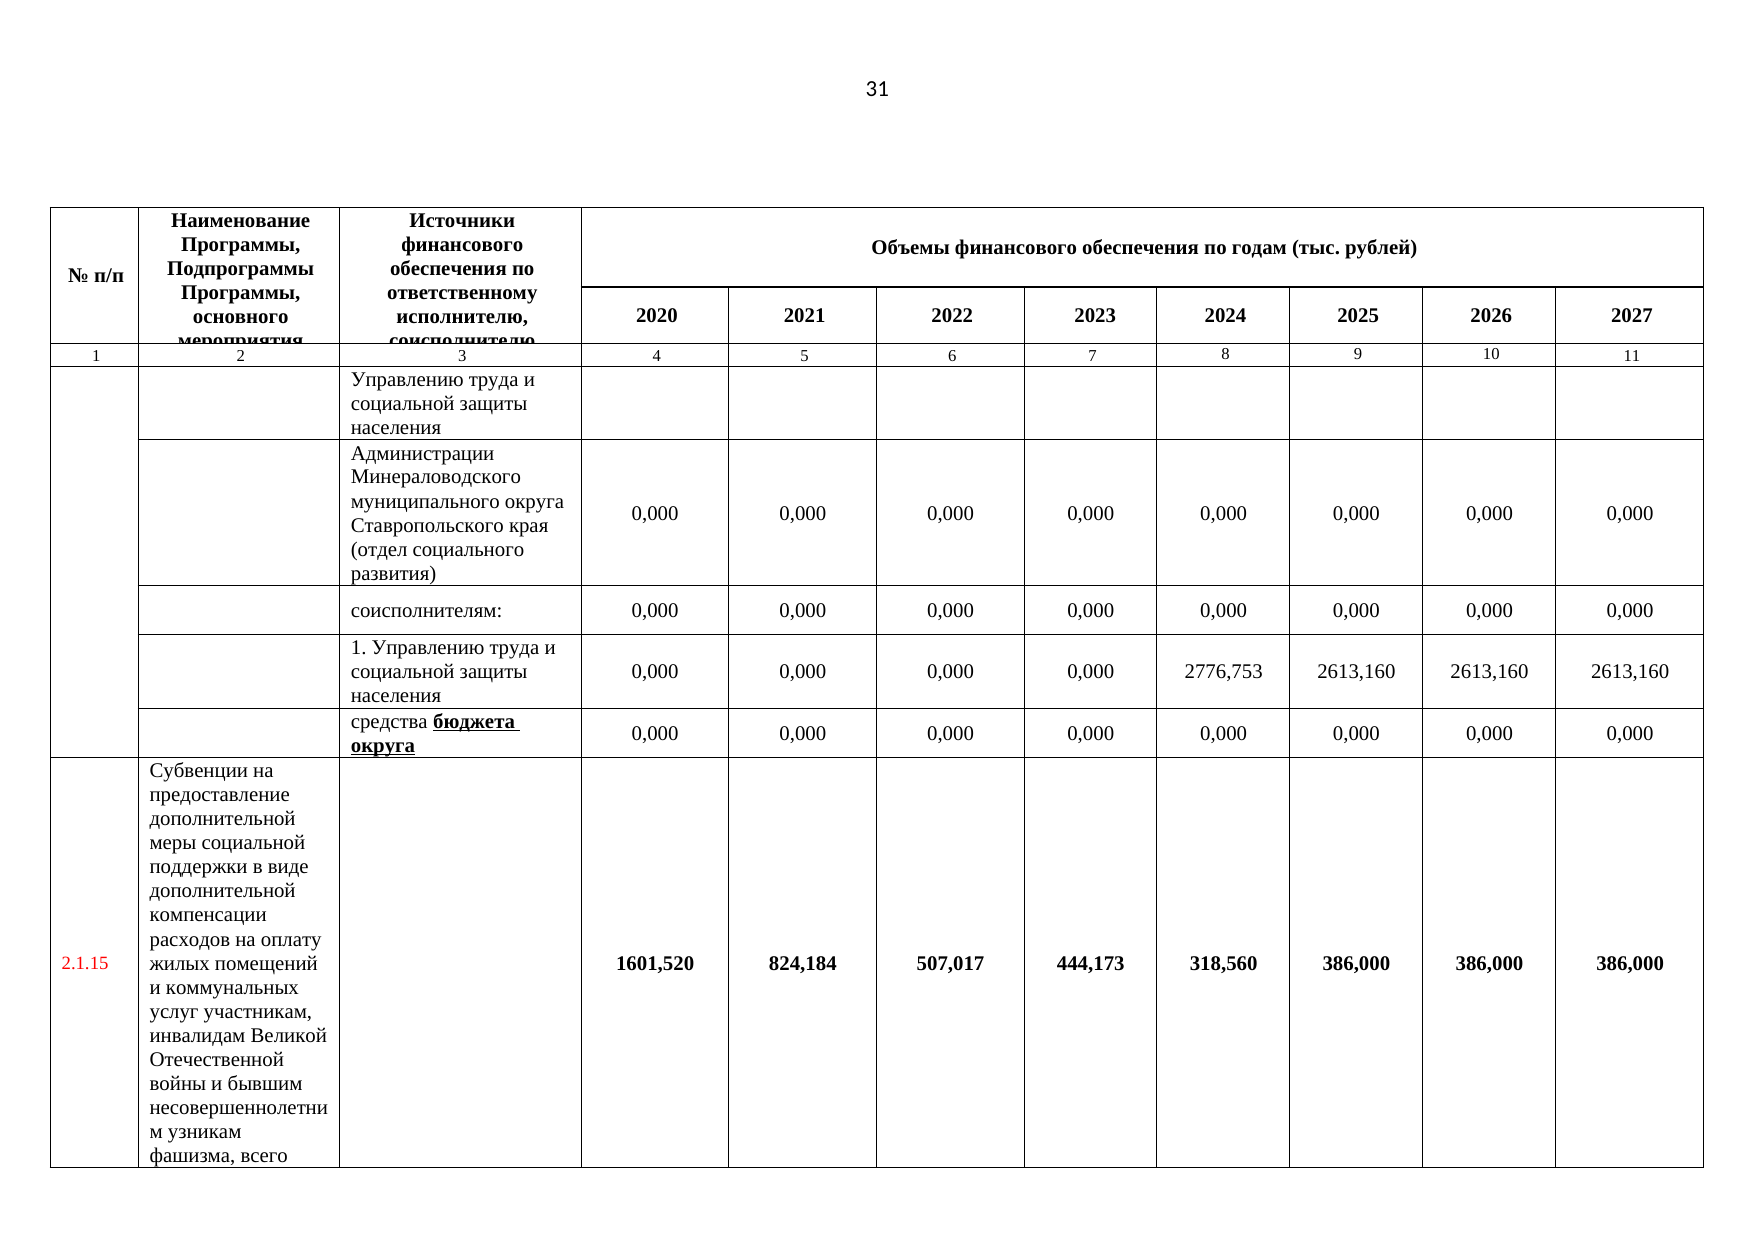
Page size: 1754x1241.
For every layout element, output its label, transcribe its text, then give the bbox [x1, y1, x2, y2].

table_header № п/п [51, 208, 138, 343]
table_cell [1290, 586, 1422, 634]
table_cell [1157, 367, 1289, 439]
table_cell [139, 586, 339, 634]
table_cell 2026 [1423, 288, 1555, 343]
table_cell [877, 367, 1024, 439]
table_cell 9 [1290, 344, 1422, 366]
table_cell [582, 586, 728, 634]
table_cell 11 [1556, 344, 1703, 366]
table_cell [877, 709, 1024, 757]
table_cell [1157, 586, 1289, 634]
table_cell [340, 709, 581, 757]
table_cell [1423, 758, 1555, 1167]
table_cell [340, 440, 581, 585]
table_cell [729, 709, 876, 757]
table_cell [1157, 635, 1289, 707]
table_cell 5 [729, 344, 876, 366]
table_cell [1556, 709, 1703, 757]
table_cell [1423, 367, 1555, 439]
table_cell 2027 [1556, 288, 1703, 343]
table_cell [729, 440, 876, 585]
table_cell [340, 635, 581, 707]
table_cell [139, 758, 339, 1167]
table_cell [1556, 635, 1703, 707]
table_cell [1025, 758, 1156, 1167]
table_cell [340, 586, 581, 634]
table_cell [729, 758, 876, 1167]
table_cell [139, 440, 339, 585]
table_cell 2023 [1025, 288, 1156, 343]
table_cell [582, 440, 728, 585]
table_cell 2 [139, 344, 339, 366]
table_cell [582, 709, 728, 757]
table_cell 2021 [729, 288, 876, 343]
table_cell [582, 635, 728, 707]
table_cell 1 [51, 344, 138, 366]
table_cell 2024 [1157, 288, 1289, 343]
table_cell 4 [582, 344, 728, 366]
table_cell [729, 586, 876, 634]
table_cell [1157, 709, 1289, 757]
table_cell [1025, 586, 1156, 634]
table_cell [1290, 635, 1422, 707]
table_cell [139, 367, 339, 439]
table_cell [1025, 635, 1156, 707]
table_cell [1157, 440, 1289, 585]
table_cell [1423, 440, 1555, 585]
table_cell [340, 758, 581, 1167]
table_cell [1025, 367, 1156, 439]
table_cell 6 [877, 344, 1024, 366]
table_cell 7 [1025, 344, 1156, 366]
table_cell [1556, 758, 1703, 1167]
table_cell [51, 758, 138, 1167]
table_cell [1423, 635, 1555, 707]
table_header Объемы финансового обеспечения по годам (тыс. рублей) [582, 208, 1703, 286]
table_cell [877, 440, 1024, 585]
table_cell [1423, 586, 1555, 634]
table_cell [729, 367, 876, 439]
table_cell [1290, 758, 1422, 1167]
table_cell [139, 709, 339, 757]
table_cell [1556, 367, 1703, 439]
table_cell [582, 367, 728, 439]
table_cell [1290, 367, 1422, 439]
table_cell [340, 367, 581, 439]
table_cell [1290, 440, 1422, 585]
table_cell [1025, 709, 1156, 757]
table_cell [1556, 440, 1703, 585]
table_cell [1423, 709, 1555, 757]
table_header Наименование Программы, Подпрограммы Программы, основного мероприятия подпрограммы Программы [139, 208, 339, 343]
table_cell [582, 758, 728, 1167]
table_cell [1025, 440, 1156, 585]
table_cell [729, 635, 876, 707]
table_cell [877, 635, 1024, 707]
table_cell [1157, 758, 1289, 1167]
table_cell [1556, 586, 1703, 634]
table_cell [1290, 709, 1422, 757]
table_cell 3 [340, 344, 581, 366]
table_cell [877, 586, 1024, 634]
table_cell 8 [1157, 344, 1289, 366]
table_header Источники финансового обеспечения по ответственному исполнителю, соисполнителю программы, подпрограммы программы, основному мероприятию подпрограммы программы [340, 208, 581, 343]
table_cell 10 [1423, 344, 1555, 366]
table_cell 2020 [582, 288, 728, 343]
table_cell 2022 [877, 288, 1024, 343]
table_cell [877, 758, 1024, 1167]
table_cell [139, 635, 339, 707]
table_cell 2025 [1290, 288, 1422, 343]
